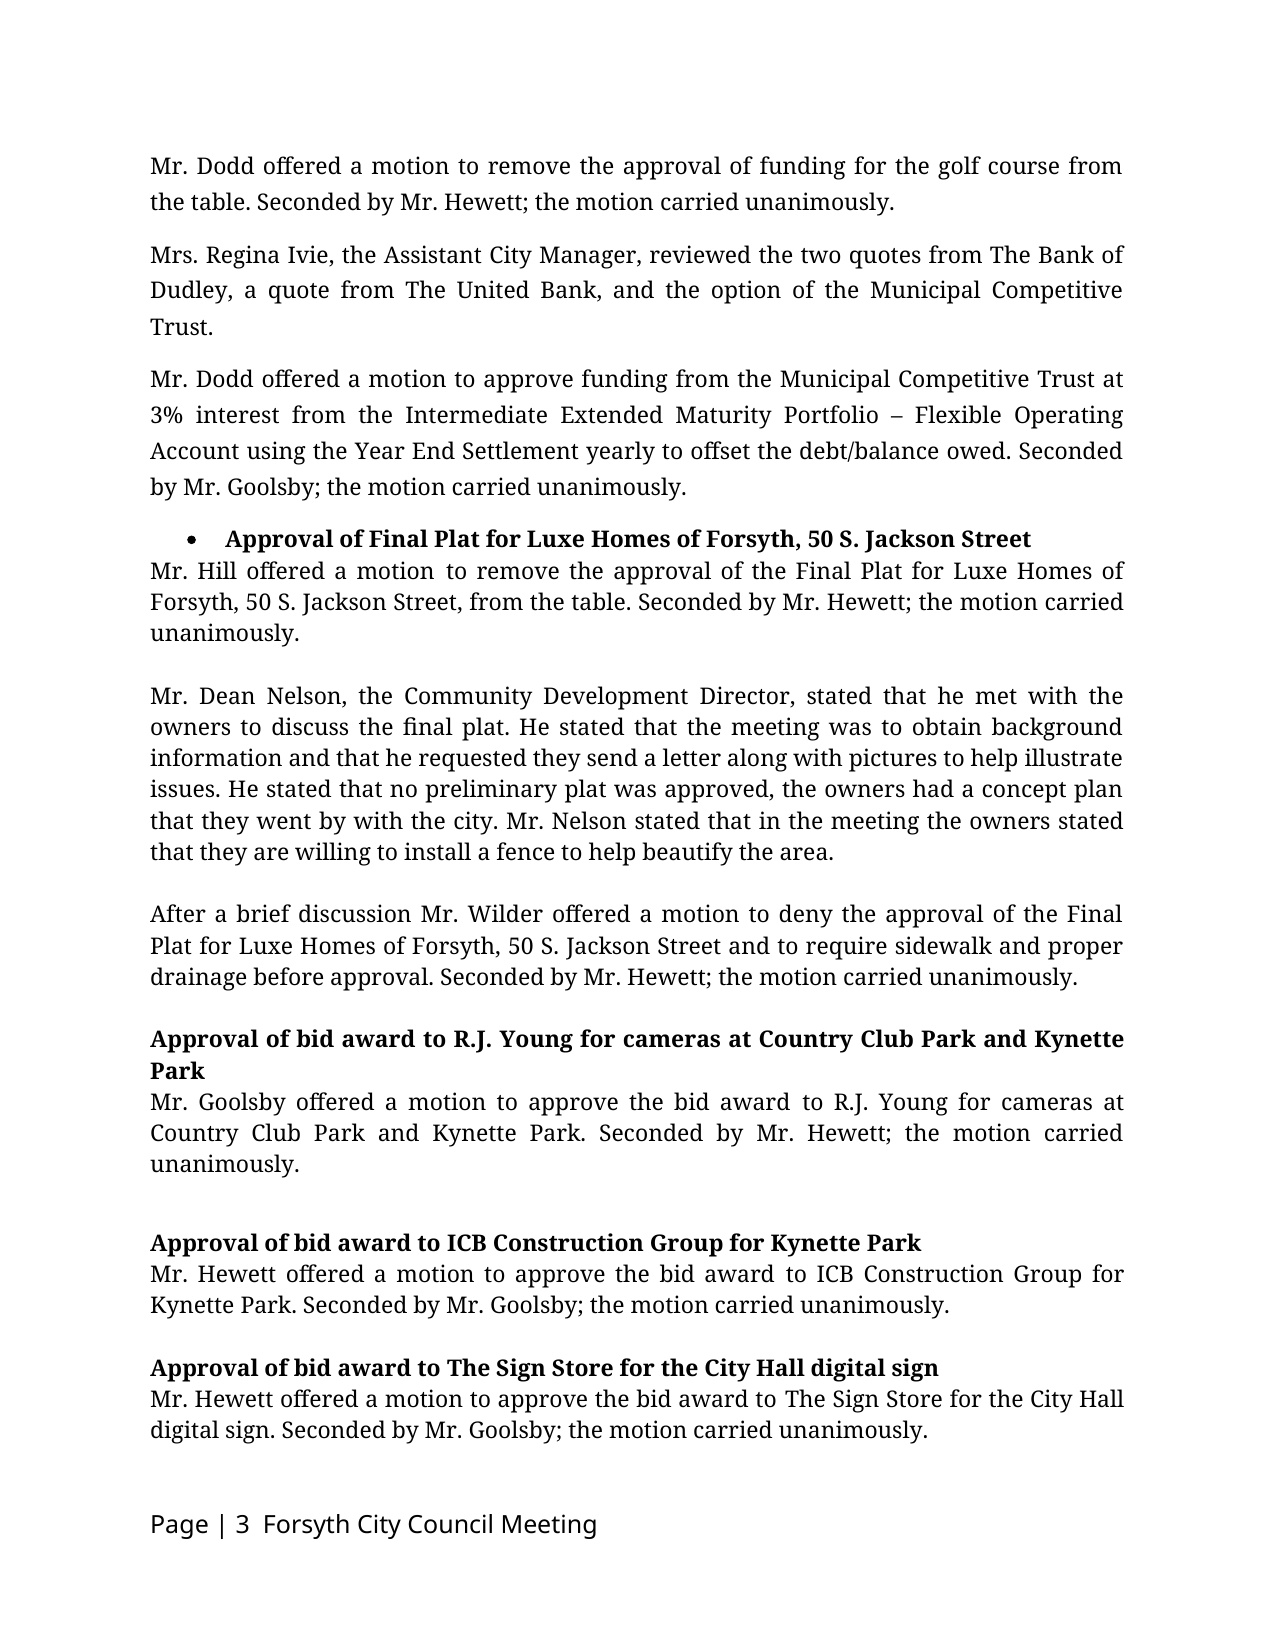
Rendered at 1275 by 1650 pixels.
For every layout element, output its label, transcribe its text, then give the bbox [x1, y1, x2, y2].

text Approval of bid award to ICB Construction Group for Kynette Park [150, 1227, 1125, 1258]
text Mr. Hewett offered a motion to approve the bid award to ICB Construction Group for Kynette Park. Seconded by Mr. Goolsby; the motion carried unanimously. [150, 1258, 1125, 1320]
text Mr. Dodd offered a motion to approve funding from the Municipal Competitive Trust at 3% interest from the Intermediate Extended Maturity Portfolio – Flexible Operating Account using the Year End Settlement yearly to offset the debt/balance owed. Seconded by Mr. Goolsby; the motion carried unanimously. [150, 363, 1125, 502]
text Mr. Goolsby offered a motion to approve the bid award to R.J. Young for cameras at Country Club Park and Kynette Park. Seconded by Mr. Hewett; the motion carried unanimously. [150, 1086, 1125, 1180]
text Mr. Dean Nelson, the Community Development Director, stated that he met with the owners to discuss the final plat. He stated that the meeting was to obtain background information and that he requested they send a letter along with pictures to help illustrate issues. He stated that no preliminary plat was approved, the owners had a concept plan that they went by with the city. Mr. Nelson stated that in the meeting the owners stated that they are willing to install a fence to help beautify the area. [150, 680, 1125, 867]
text Mr. Hewett offered a motion to approve the bid award to The Sign Store for the City Hall digital sign. Seconded by Mr. Goolsby; the motion carried unanimously. [150, 1383, 1125, 1445]
text After a brief discussion Mr. Wilder offered a motion to deny the approval of the Final Plat for Luxe Homes of Forsyth, 50 S. Jackson Street and to require sidewalk and proper drainage before approval. Seconded by Mr. Hewett; the motion carried unanimously. [150, 898, 1125, 992]
text Mr. Dodd offered a motion to remove the approval of funding for the golf course from the table. Seconded by Mr. Hewett; the motion carried unanimously. [150, 150, 1125, 217]
list Approval of Final Plat for Luxe Homes of Forsyth, 50 S. Jackson Street [187, 523, 1125, 555]
text Approval of bid award to R.J. Young for cameras at Country Club Park and Kynette Park [150, 1023, 1125, 1086]
text Approval of bid award to The Sign Store for the City Hall digital sign [150, 1352, 1125, 1383]
text Mr. Hill offered a motion to remove the approval of the Final Plat for Luxe Homes of Forsyth, 50 S. Jackson Street, from the table. Seconded by Mr. Hewett; the motion carried unanimously. [150, 555, 1125, 648]
text Mrs. Regina Ivie, the Assistant City Manager, reviewed the two quotes from The Bank of Dudley, a quote from The United Bank, and the option of the Municipal Competitive Trust. [150, 238, 1125, 342]
